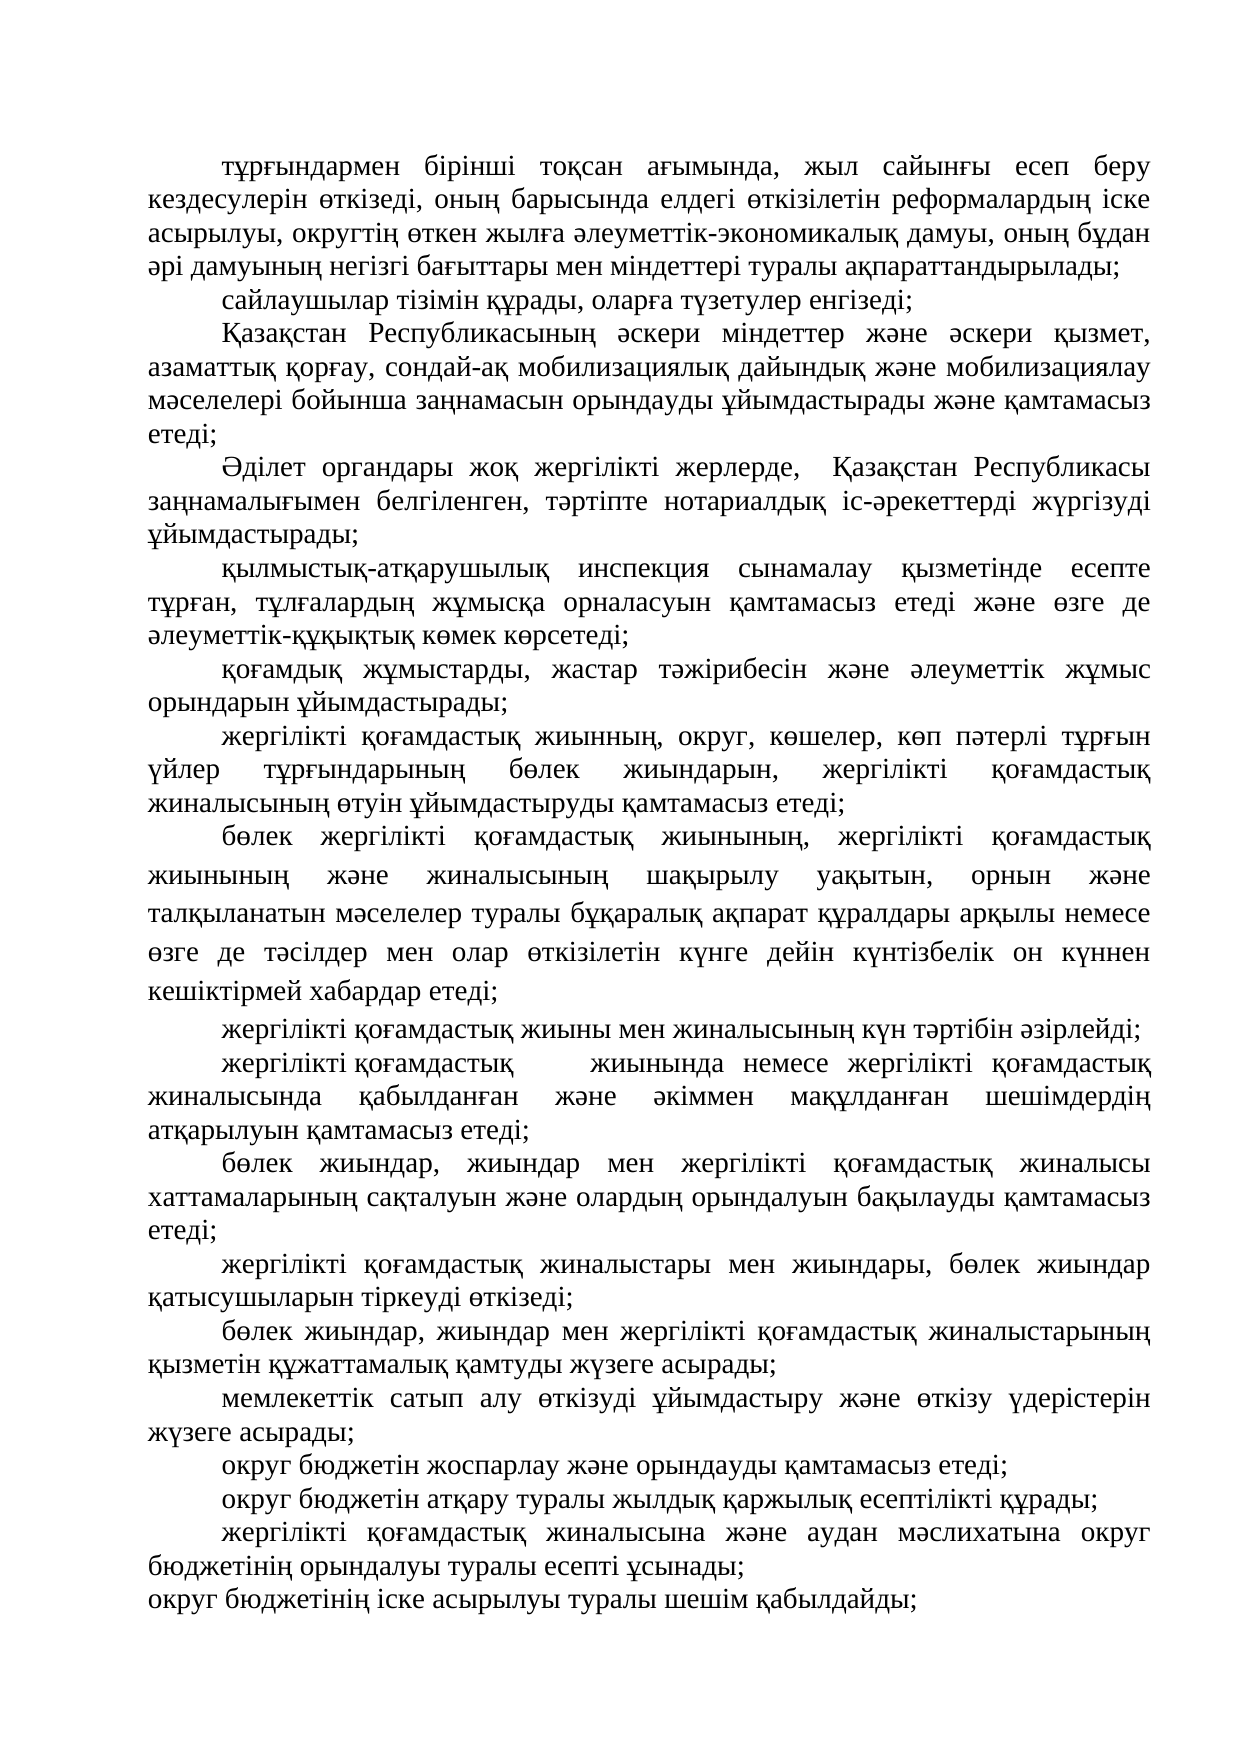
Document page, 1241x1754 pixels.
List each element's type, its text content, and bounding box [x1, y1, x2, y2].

text жергілікті қоғамдастық жиынында немесе жергілікті қоғамдастық жиналысында қабылданған және әкіммен мақұлданған шешімдердің атқарылуын қамтамасыз етеді; [148, 1045, 1152, 1145]
text бөлек жиындар, жиындар мен жергілікті қоғамдастық жиналыстарының қызметін құжаттамалық қамтуды жүзеге асырады; [148, 1313, 1152, 1380]
text жергілікті қоғамдастық жиналысына және аудан мәслихатына округ бюджетінің орындалуы туралы есепті ұсынады; [148, 1514, 1152, 1581]
text округ бюджетін атқару туралы жылдық қаржылық есептілікті құрады; [148, 1481, 1152, 1514]
text мемлекеттік сатып алу өткізуді ұйымдастыру және өткізу үдерістерін жүзеге асырады; [148, 1380, 1152, 1447]
text жергілікті қоғамдастық жиынның, округ, көшелер, көп пәтерлі тұрғын үйлер тұрғындарының бөлек жиындарын, жергілікті қоғамдастық жиналысының өтуін ұйымдастыруды қамтамасыз етеді; [148, 718, 1152, 818]
text тұрғындармен бірінші тоқсан ағымында, жыл сайынғы есеп беру кездесулерін өткізеді, оның барысында елдегі өткізілетін реформалардың іске асырылуы, округтің өткен жылға әлеуметтік-экономикалық дамуы, оның бұдан әрі дамуының негізгі бағыттары мен міндеттері туралы ақпараттандырылады; [148, 148, 1152, 282]
text бөлек жиындар, жиындар мен жергілікті қоғамдастық жиналысы хаттамаларының сақталуын және олардың орындалуын бақылауды қамтамасыз етеді; [148, 1145, 1152, 1246]
text сайлаушылар тізімін құрады, оларға түзетулер енгізеді; [148, 282, 1152, 315]
text жергілікті қоғамдастық жиналыстары мен жиындары, бөлек жиындар қатысушыларын тіркеуді өткізеді; [148, 1246, 1152, 1313]
text қылмыстық-атқарушылық инспекция сынамалау қызметінде есепте тұрған, тұлғалардың жұмысқа орналасуын қамтамасыз етеді және өзге де әлеуметтік-құқықтық көмек көрсетеді; [148, 550, 1152, 651]
text бөлек жергілікті қоғамдастық жиынының, жергілікті қоғамдастық жиынының және жиналысының шақырылу уақытын, орнын және талқыланатын мәселелер туралы бұқаралық ақпарат құралдары арқылы немесе өзге де тәсілдер мен олар өткізілетін күнге дейін күнтізбелік он күннен кешіктірмей хабардар етеді; [148, 818, 1152, 1006]
text Қазақстан Республикасының әскери міндеттер және әскери қызмет, азаматтық қорғау, сондай-ақ мобилизациялық дайындық және мобилизациялау мәселелері бойынша заңнамасын орындауды ұйымдастырады және қамтамасыз етеді; [148, 315, 1152, 449]
text қоғамдық жұмыстарды, жастар тәжірибесін және әлеуметтік жұмыс орындарын ұйымдастырады; [148, 651, 1152, 718]
text жергілікті қоғамдастық жиыны мен жиналысының күн тәртібін әзірлейді; [148, 1011, 1152, 1045]
text Әділет органдары жоқ жергілікті жерлерде, Қазақстан Республикасы заңнамалығымен белгіленген, тәртіпте нотариалдық іс-әрекеттерді жүргізуді ұйымдастырады; [148, 449, 1152, 550]
text округ бюджетінің іске асырылуы туралы шешім қабылдайды; [148, 1581, 1152, 1615]
text округ бюджетін жоспарлау және орындауды қамтамасыз етеді; [148, 1447, 1152, 1481]
